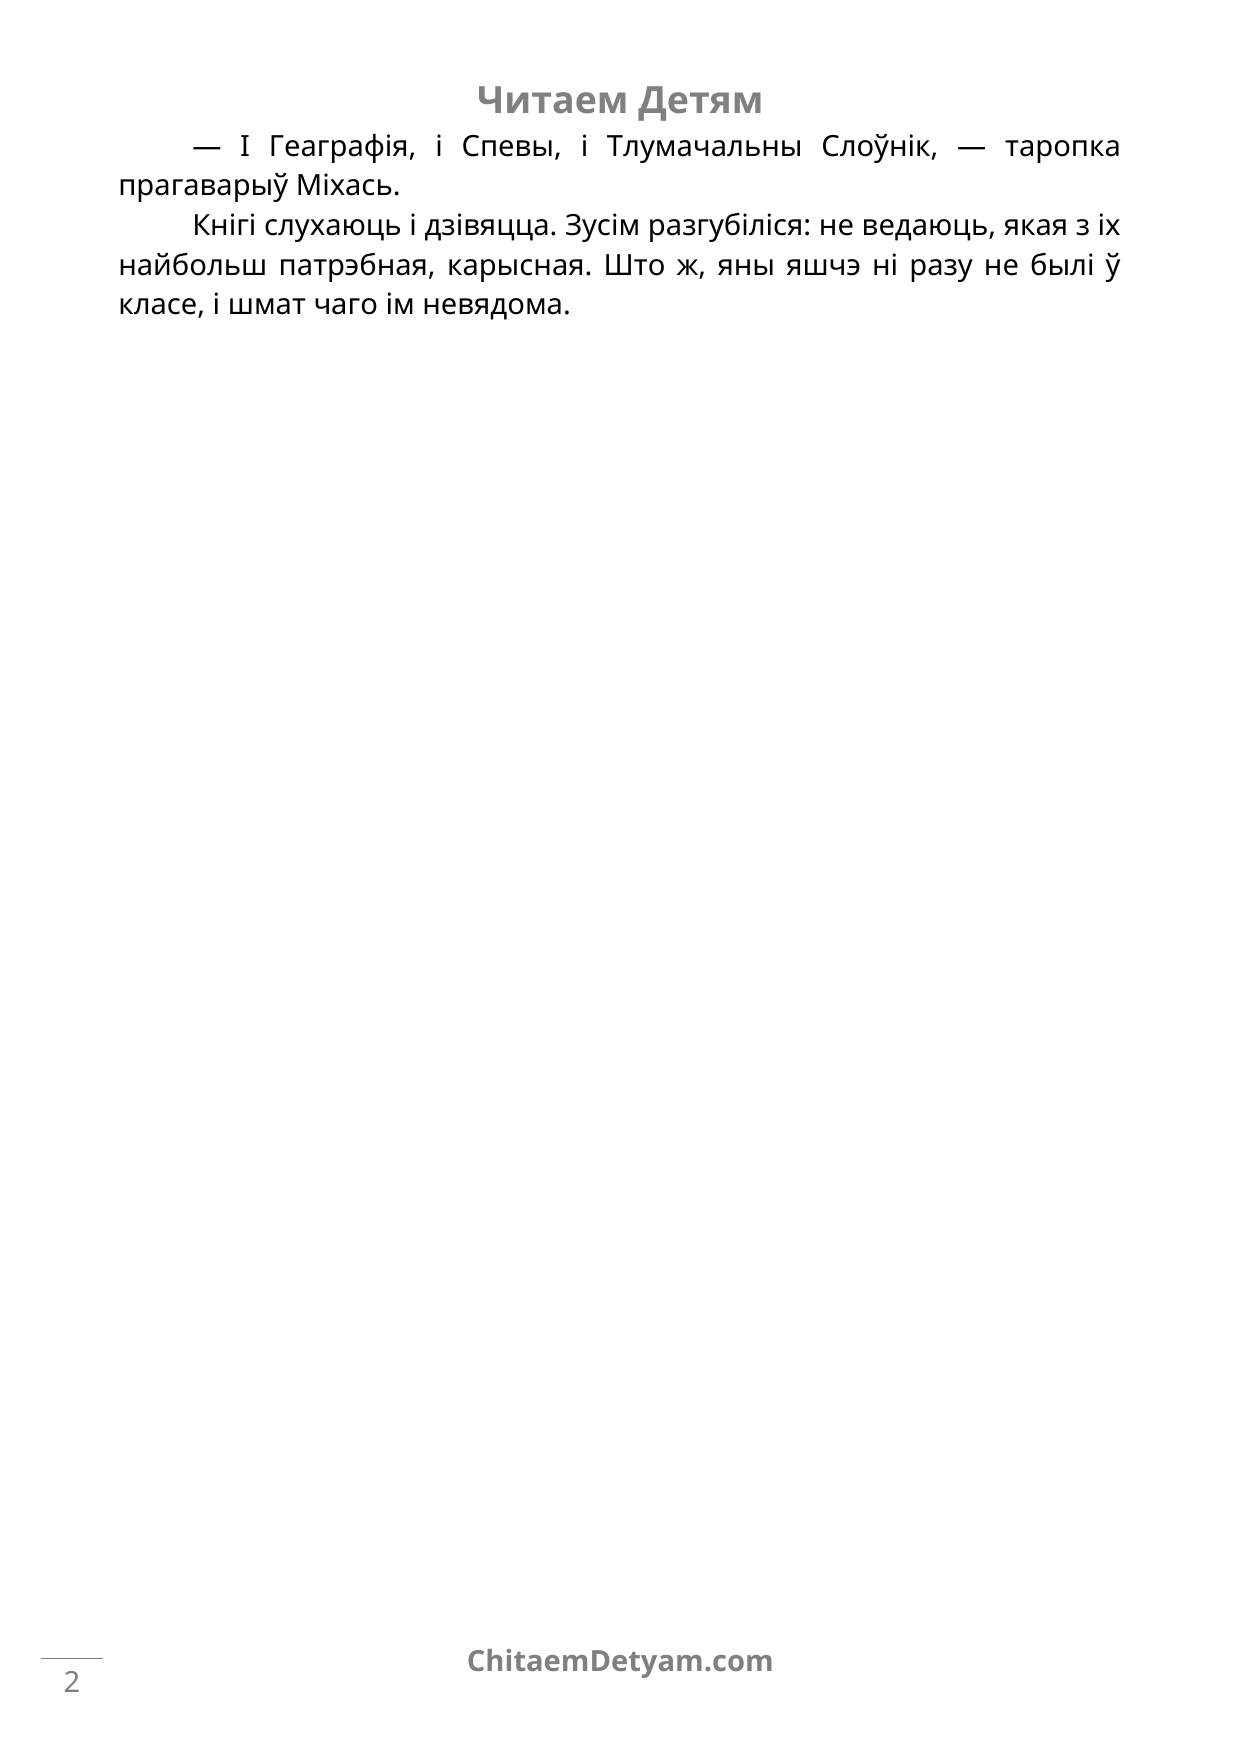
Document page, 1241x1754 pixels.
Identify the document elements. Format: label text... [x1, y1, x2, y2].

text — I Геаграфія, і Спевы, і Тлумачальны Слоўнік, — таропка прагаварыў Міхась. [118, 125, 1122, 204]
text Кнігі слухаюць і дзівяцца. Зусім разгубіліся: не ведаюць, якая з іх найбольш патрэбная, карысная. Што ж, яны яшчэ ні разу не былі ў класе, і шмат чаго ім невядома. [118, 204, 1122, 323]
